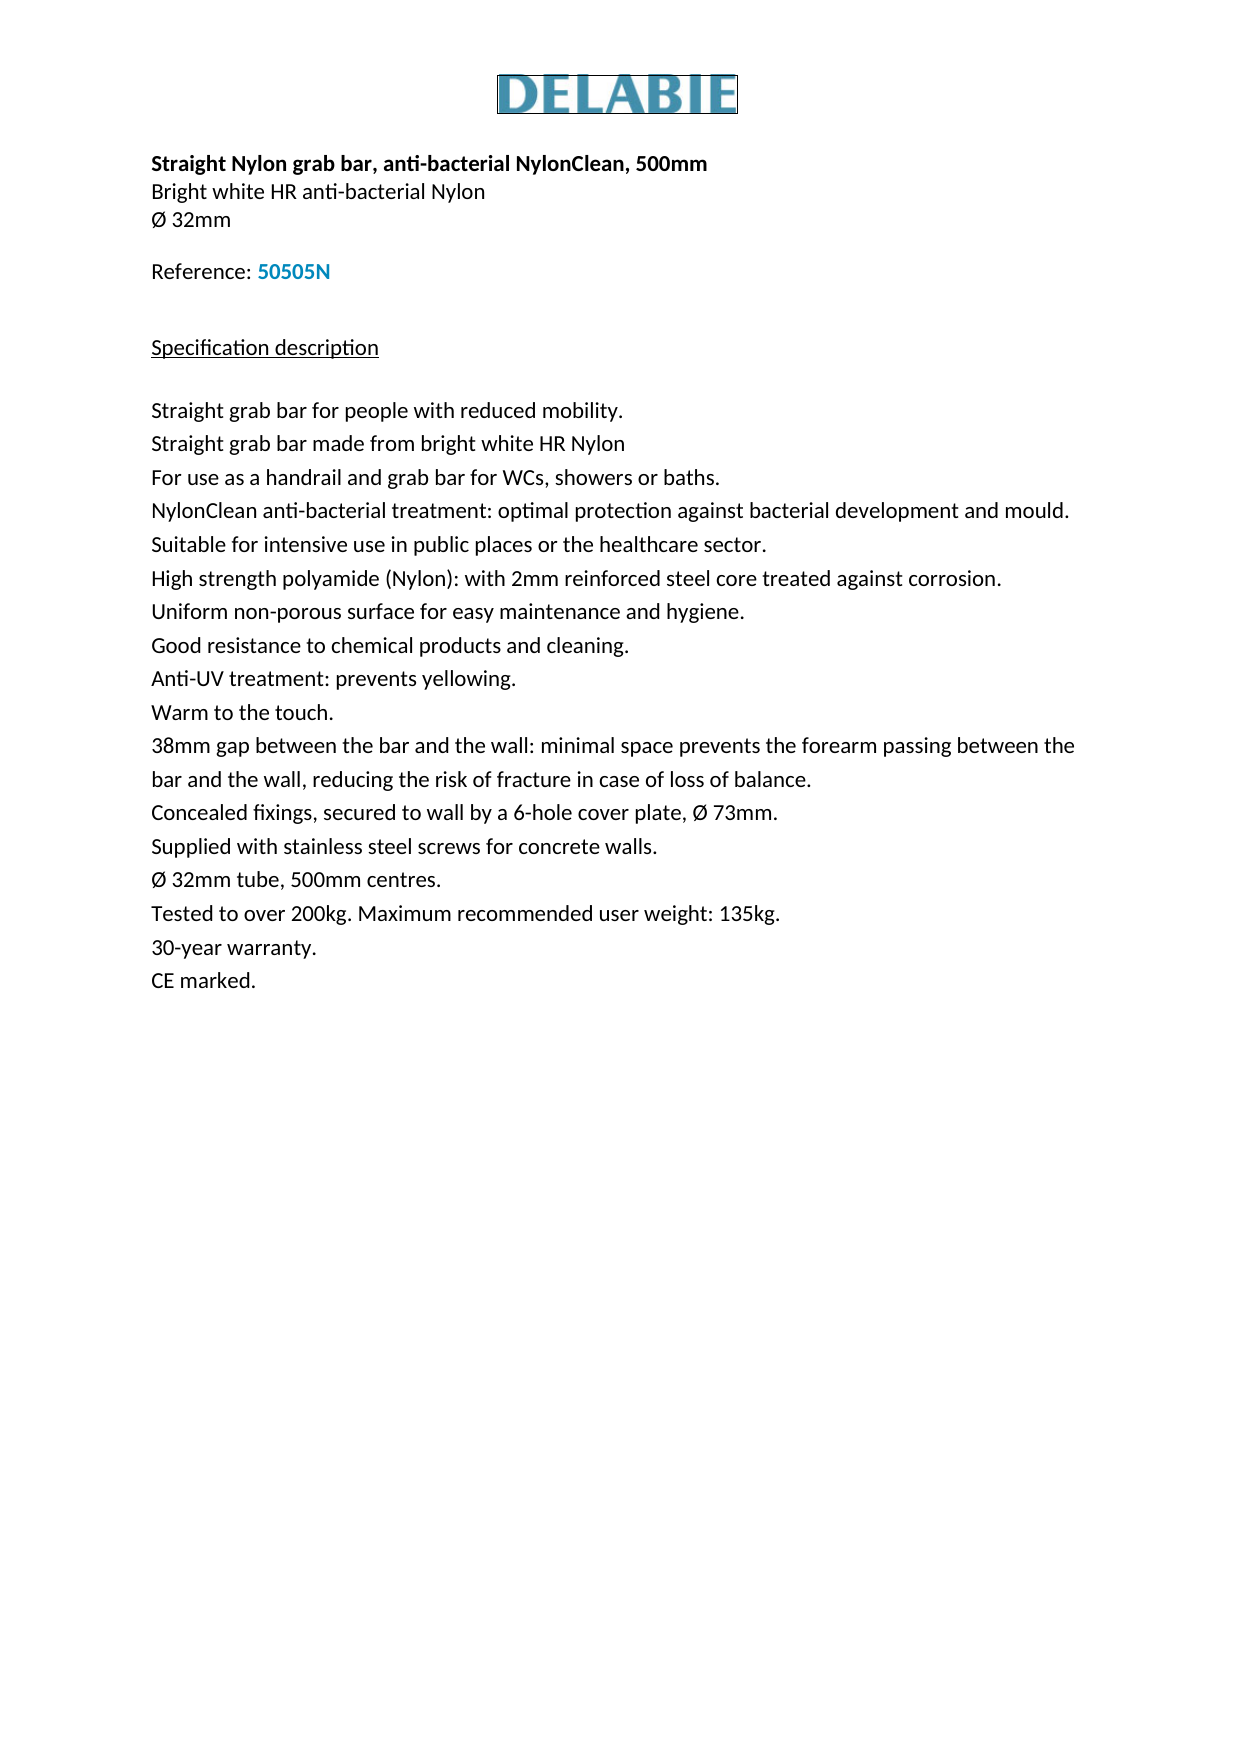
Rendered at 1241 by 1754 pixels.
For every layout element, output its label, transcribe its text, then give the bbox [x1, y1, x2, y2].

text Warm to the touch. [151, 698, 1084, 726]
text High strength polyamide (Nylon): with 2mm reinforced steel core treated against corrosion. [151, 564, 1084, 592]
text Supplied with stainless steel screws for concrete walls. [151, 832, 1084, 860]
text Tested to over 200kg. Maximum recommended user weight: 135kg. [151, 899, 1084, 927]
text Anti-UV treatment: prevents yellowing. [151, 664, 1084, 692]
text Good resistance to chemical products and cleaning. [151, 631, 1084, 659]
text NylonClean anti-bacterial treatment: optimal protection against bacterial development and mould. [151, 497, 1084, 525]
text Ø 32mm tube, 500mm centres. [151, 866, 1084, 894]
text Bright white HR anti-bacterial Nylon [151, 177, 1084, 205]
text Suitable for intensive use in public places or the healthcare sector. [151, 530, 1084, 558]
text Concealed fixings, secured to wall by a 6-hole cover plate, Ø 73mm. [151, 798, 1084, 827]
text For use as a handrail and grab bar for WCs, showers or baths. [151, 463, 1084, 491]
text Straight grab bar for people with reduced mobility. [151, 396, 1084, 424]
text Specification description [151, 333, 1084, 361]
picture [498, 76, 737, 113]
text Ø 32mm [151, 205, 1084, 233]
text CE marked. [151, 966, 1084, 994]
text 38mm gap between the bar and the wall: minimal space prevents the forearm passing between the bar and the wall, reducing the risk of fracture in case of loss of balance. [151, 731, 1084, 793]
text 30-year warranty. [151, 933, 1084, 961]
text Uniform non-porous surface for easy maintenance and hygiene. [151, 597, 1084, 625]
text Straight Nylon grab bar, anti-bacterial NylonClean, 500mm [151, 149, 1084, 177]
text Reference: 50505N [151, 257, 1084, 285]
text Straight grab bar made from bright white HR Nylon [151, 429, 1084, 458]
